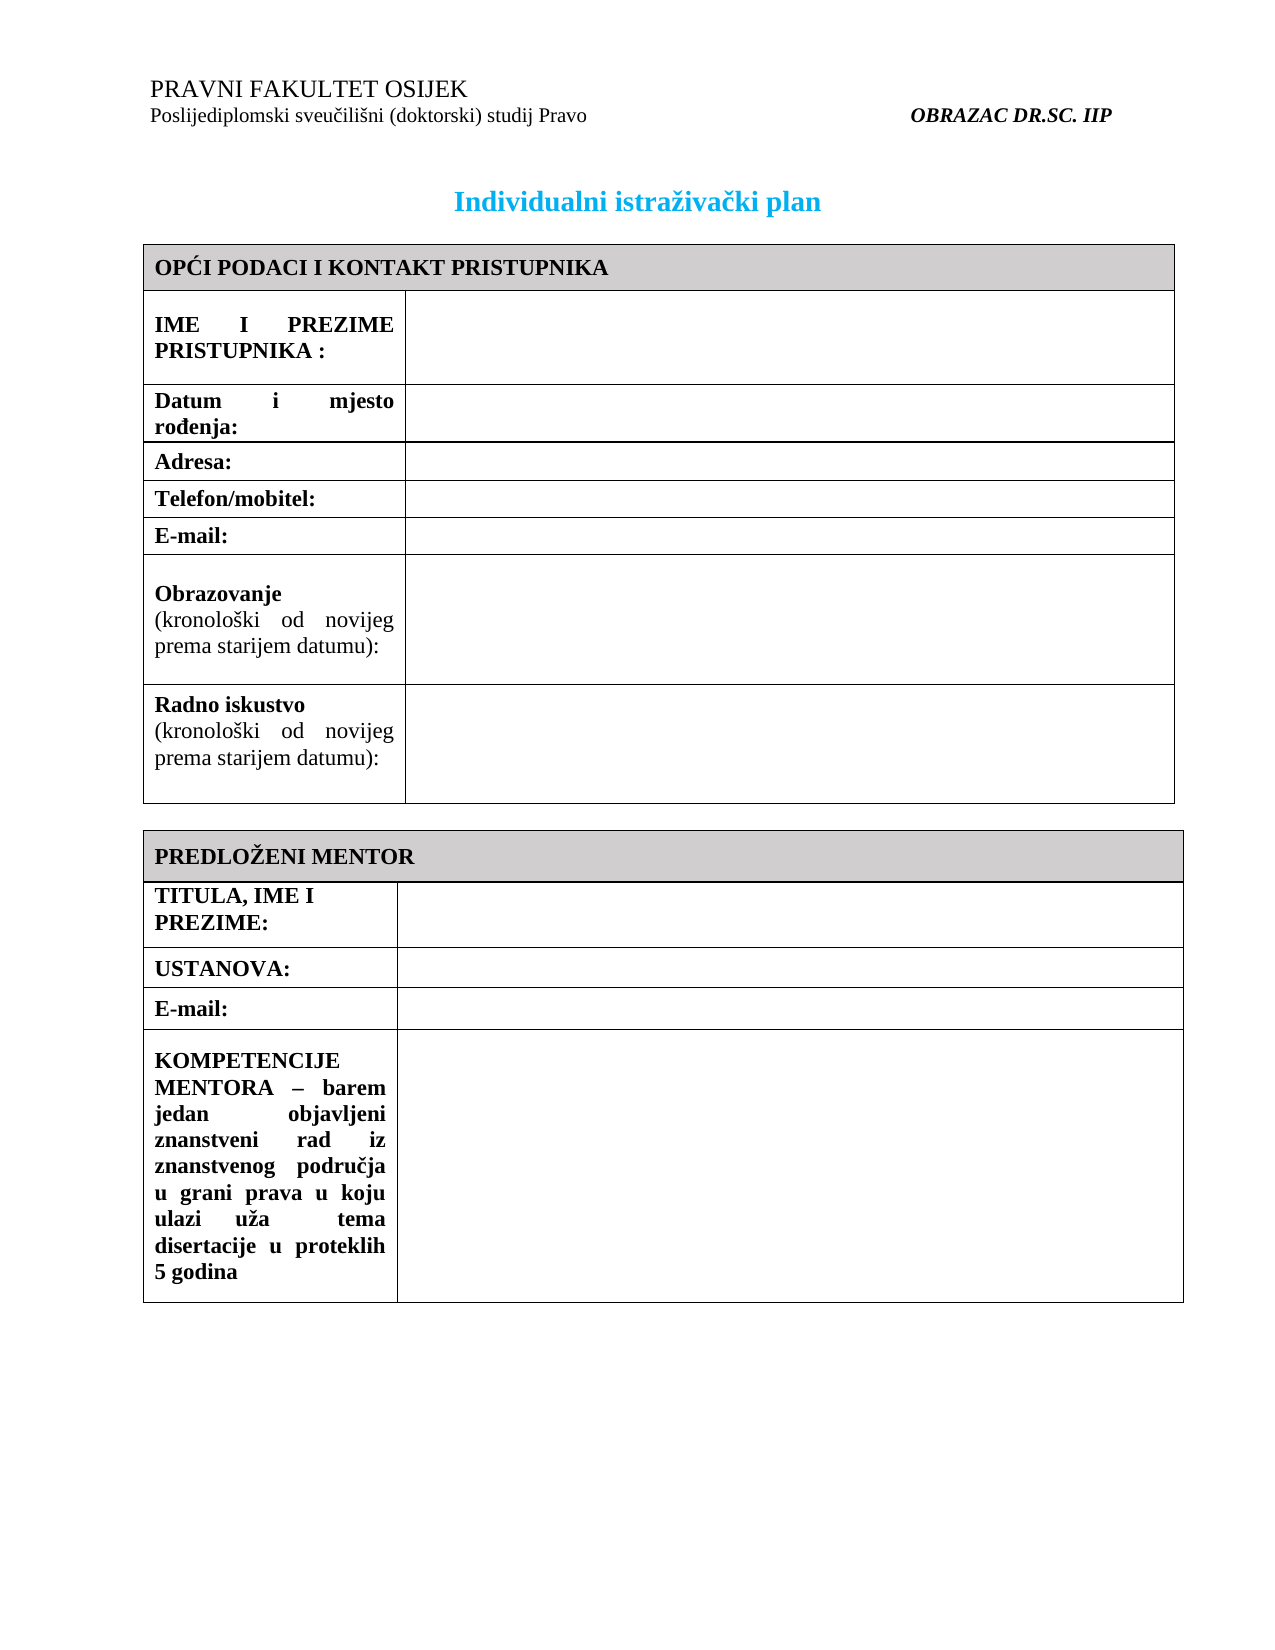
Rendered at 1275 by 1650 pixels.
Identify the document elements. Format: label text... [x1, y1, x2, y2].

table_cell TITULA, IME I PREZIME: [144, 883, 397, 947]
table_header OPĆI PODACI I KONTAKT PRISTUPNIKA [144, 245, 1174, 290]
table_cell [406, 385, 1174, 441]
table_cell [398, 948, 1183, 987]
table_cell [406, 481, 1174, 517]
table_cell [406, 291, 1174, 383]
table_cell Obrazovanje (kronološki od novijeg prema starijem datumu): [144, 555, 405, 683]
table_cell [406, 518, 1174, 554]
table_cell E-mail: [144, 518, 405, 554]
table_cell [398, 883, 1183, 947]
table_cell Datum i mjesto rođenja: [144, 385, 405, 441]
table_cell IME I PREZIME PRISTUPNIKA : [144, 291, 405, 383]
text Individualni istraživački plan [150, 184, 1125, 218]
table_cell E-mail: [144, 988, 397, 1029]
table_cell [406, 685, 1174, 803]
table_header PREDLOŽENI MENTOR [144, 831, 1183, 881]
table_cell [398, 988, 1183, 1029]
table_cell Telefon/mobitel: [144, 481, 405, 517]
table_cell Adresa: [144, 443, 405, 480]
table_cell Radno iskustvo (kronološki od novijeg prema starijem datumu): [144, 685, 405, 803]
table_cell USTANOVA: [144, 948, 397, 987]
table_cell KOMPETENCIJE MENTORA – barem jedan objavljeni znanstveni rad iz znanstvenog područja u grani prava u koju ulazi uža tema disertacije u proteklih 5 godina [144, 1030, 397, 1302]
table_cell [398, 1030, 1183, 1302]
table_cell [406, 443, 1174, 480]
table_cell [406, 555, 1174, 683]
